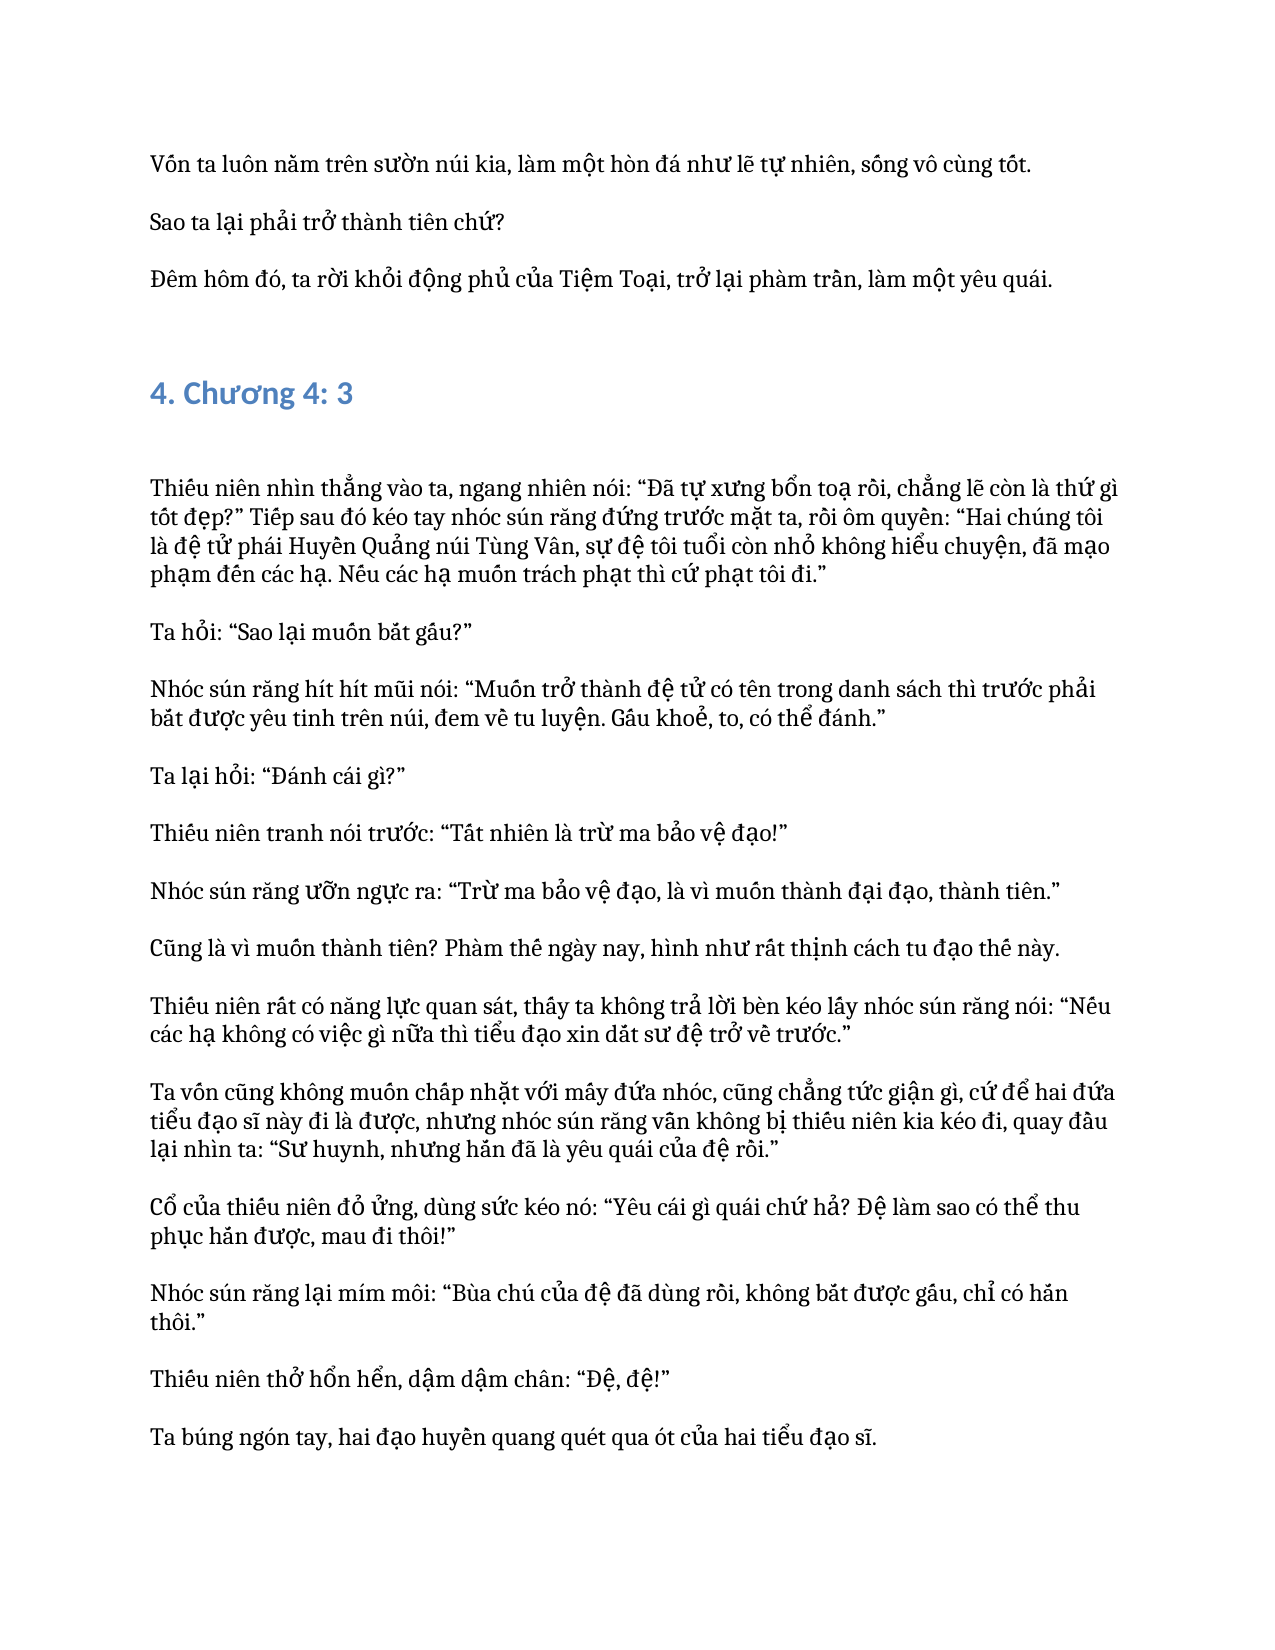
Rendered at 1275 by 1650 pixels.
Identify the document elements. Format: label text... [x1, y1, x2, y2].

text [150, 150, 1125, 351]
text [150, 417, 1125, 1480]
subtitle 4. Chương 4: 3 [150, 372, 1125, 413]
